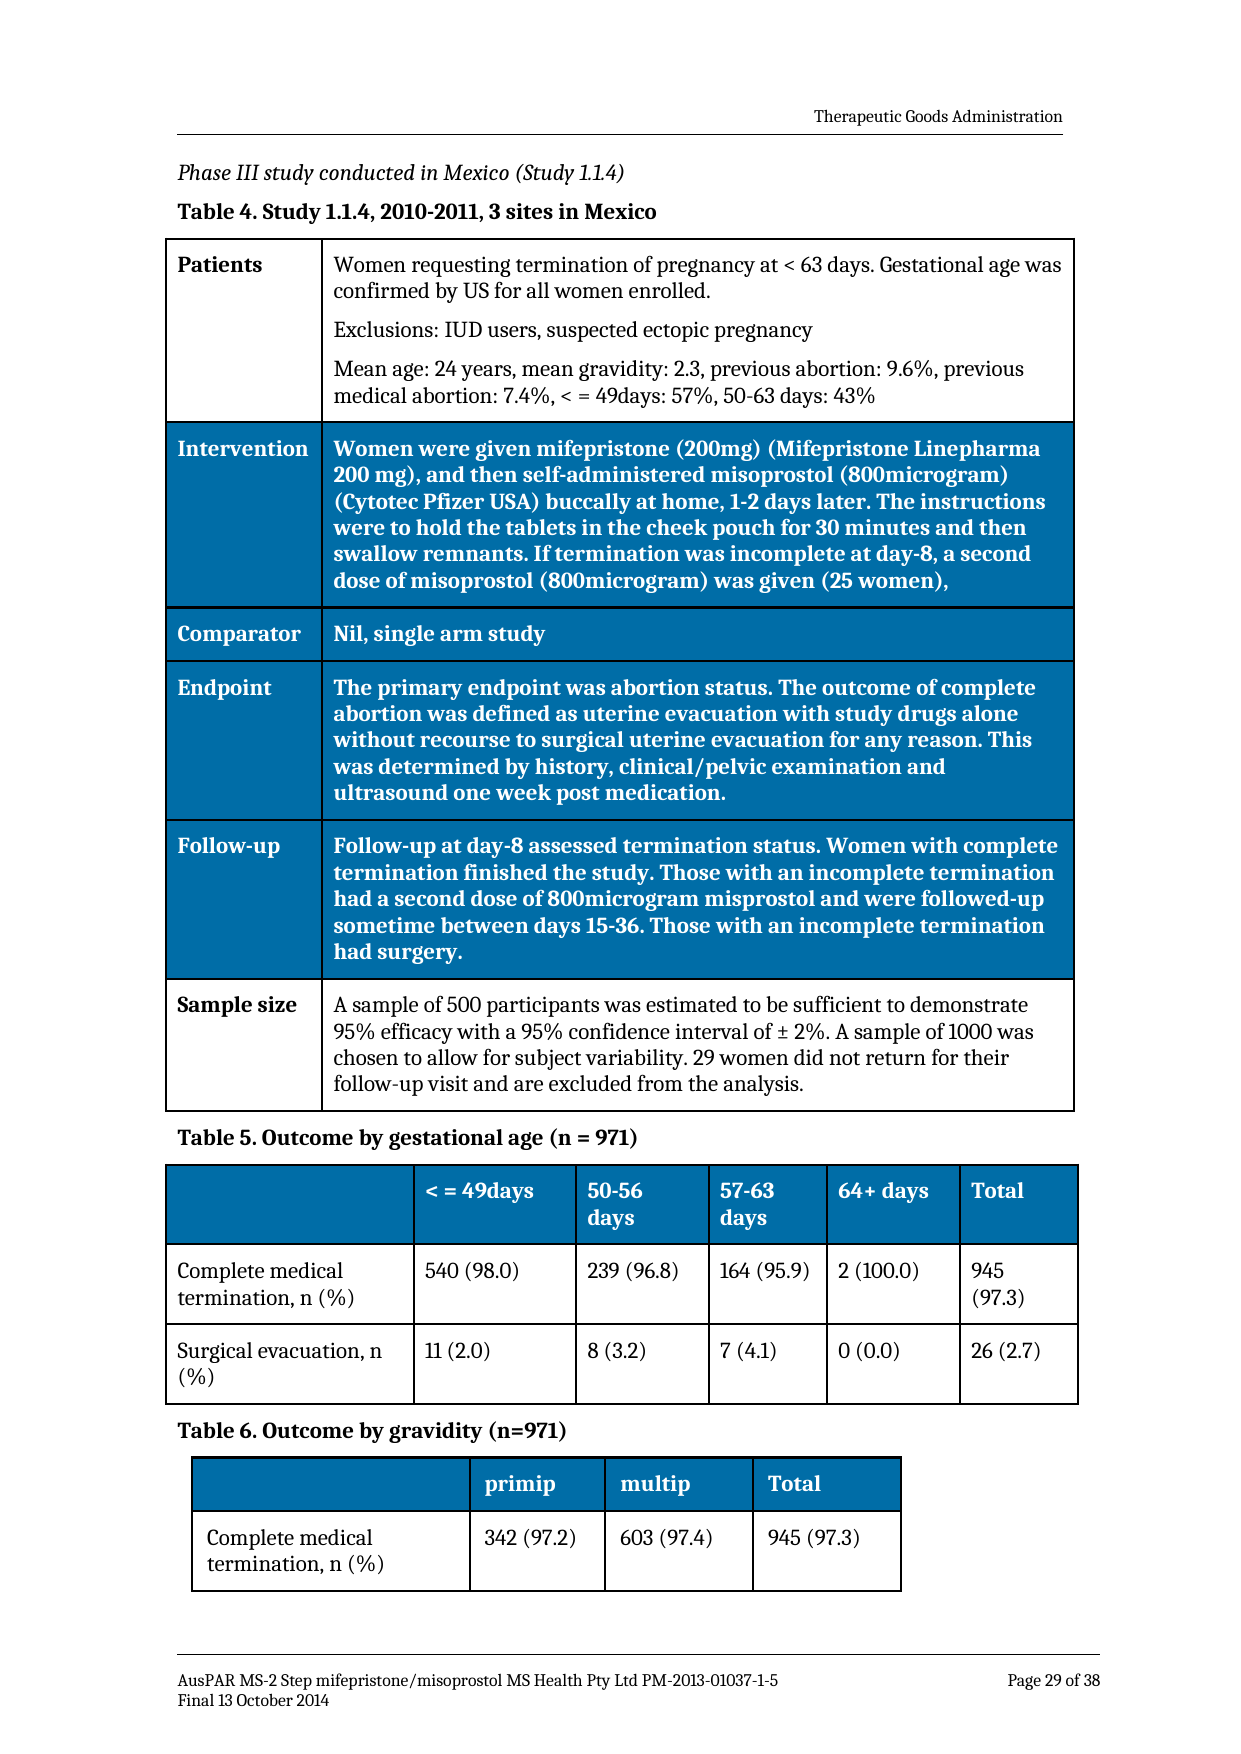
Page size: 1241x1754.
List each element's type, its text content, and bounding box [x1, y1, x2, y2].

table_cell 603 (97.4) [606, 1512, 752, 1589]
title Table 6. Outcome by gravidity (n=971) [177, 1417, 1063, 1444]
table_cell 540 (98.0) [415, 1245, 575, 1323]
table_cell 164 (95.9) [710, 1245, 826, 1323]
table_cell Follow-up at day-8 assessed termination status. Women with complete termination finished the study. Those with an incomplete termination had a second dose of 800microgram misprostol and were followed-up sometime between days 15-36. Those with an incomplete termination had surgery. [323, 821, 1073, 978]
table_cell 239 (96.8) [577, 1245, 708, 1323]
table_cell 2 (100.0) [828, 1245, 959, 1323]
table_header primip [471, 1459, 604, 1510]
table_cell 8 (3.2) [577, 1325, 708, 1403]
table_cell Sample size [167, 980, 321, 1110]
title Table 4. Study 1.1.4, 2010-2011, 3 sites in Mexico [177, 198, 1063, 225]
table_cell Endpoint [167, 662, 321, 819]
table_cell A sample of 500 participants was estimated to be sufficient to demonstrate 95% efficacy with a 95% confidence interval of ± 2%. A sample of 1000 was chosen to allow for subject variability. 29 women did not return for their follow-up visit and are excluded from the analysis. [323, 980, 1073, 1110]
table_header 64+ days [828, 1166, 959, 1243]
table_cell 7 (4.1) [710, 1325, 826, 1403]
title Table 5. Outcome by gestational age (n = 971) [177, 1125, 1063, 1151]
table_header Women requesting termination of pregnancy at < 63 days. Gestational age was confirmed by US for all women enrolled. Exclusions: IUD users, suspected ectopic pregnancy Mean age: 24 years, mean gravidity: 2.3, previous abortion: 9.6%, previous medical abortion: 7.4%, < = 49days: 57%, 50-63 days: 43% [323, 240, 1073, 421]
table_cell Women were given mifepristone (200mg) (Mifepristone Linepharma 200 mg), and then self-administered misoprostol (800microgram) (Cytotec Pfizer USA) buccally at home, 1-2 days later. The instructions were to hold the tablets in the cheek pouch for 30 minutes and then swallow remnants. If termination was incomplete at day-8, a second dose of misoprostol (800microgram) was given (25 women), [323, 423, 1073, 606]
table_cell Surgical evacuation, n (%) [167, 1325, 413, 1403]
table_cell Follow-up [167, 821, 321, 978]
table_header Total [961, 1166, 1077, 1243]
table_cell 26 (2.7) [961, 1325, 1077, 1403]
subtitle Phase III study conducted in Mexico (Study 1.1.4) [177, 160, 1063, 186]
table_header Total [754, 1459, 900, 1510]
table_header 57-63 days [710, 1166, 826, 1243]
table_cell Nil, single arm study [323, 609, 1073, 660]
table_cell 945 (97.3) [754, 1512, 900, 1589]
table_cell Complete medical termination, n (%) [167, 1245, 413, 1323]
table_cell 11 (2.0) [415, 1325, 575, 1403]
table_header 50-56 days [577, 1166, 708, 1243]
table_header Patients [167, 240, 321, 421]
table_cell Comparator [167, 609, 321, 660]
table_cell Complete medical termination, n (%) [193, 1512, 469, 1589]
table_header [193, 1459, 469, 1510]
table_header [167, 1166, 413, 1243]
table_header < = 49days [415, 1166, 575, 1243]
table_header multip [606, 1459, 752, 1510]
table_cell 0 (0.0) [828, 1325, 959, 1403]
table_cell 945 (97.3) [961, 1245, 1077, 1323]
table_cell The primary endpoint was abortion status. The outcome of complete abortion was defined as uterine evacuation with study drugs alone without recourse to surgical uterine evacuation for any reason. This was determined by history, clinical/pelvic examination and ultrasound one week post medication. [323, 662, 1073, 819]
table_cell Intervention [167, 423, 321, 606]
table_cell 342 (97.2) [471, 1512, 604, 1589]
